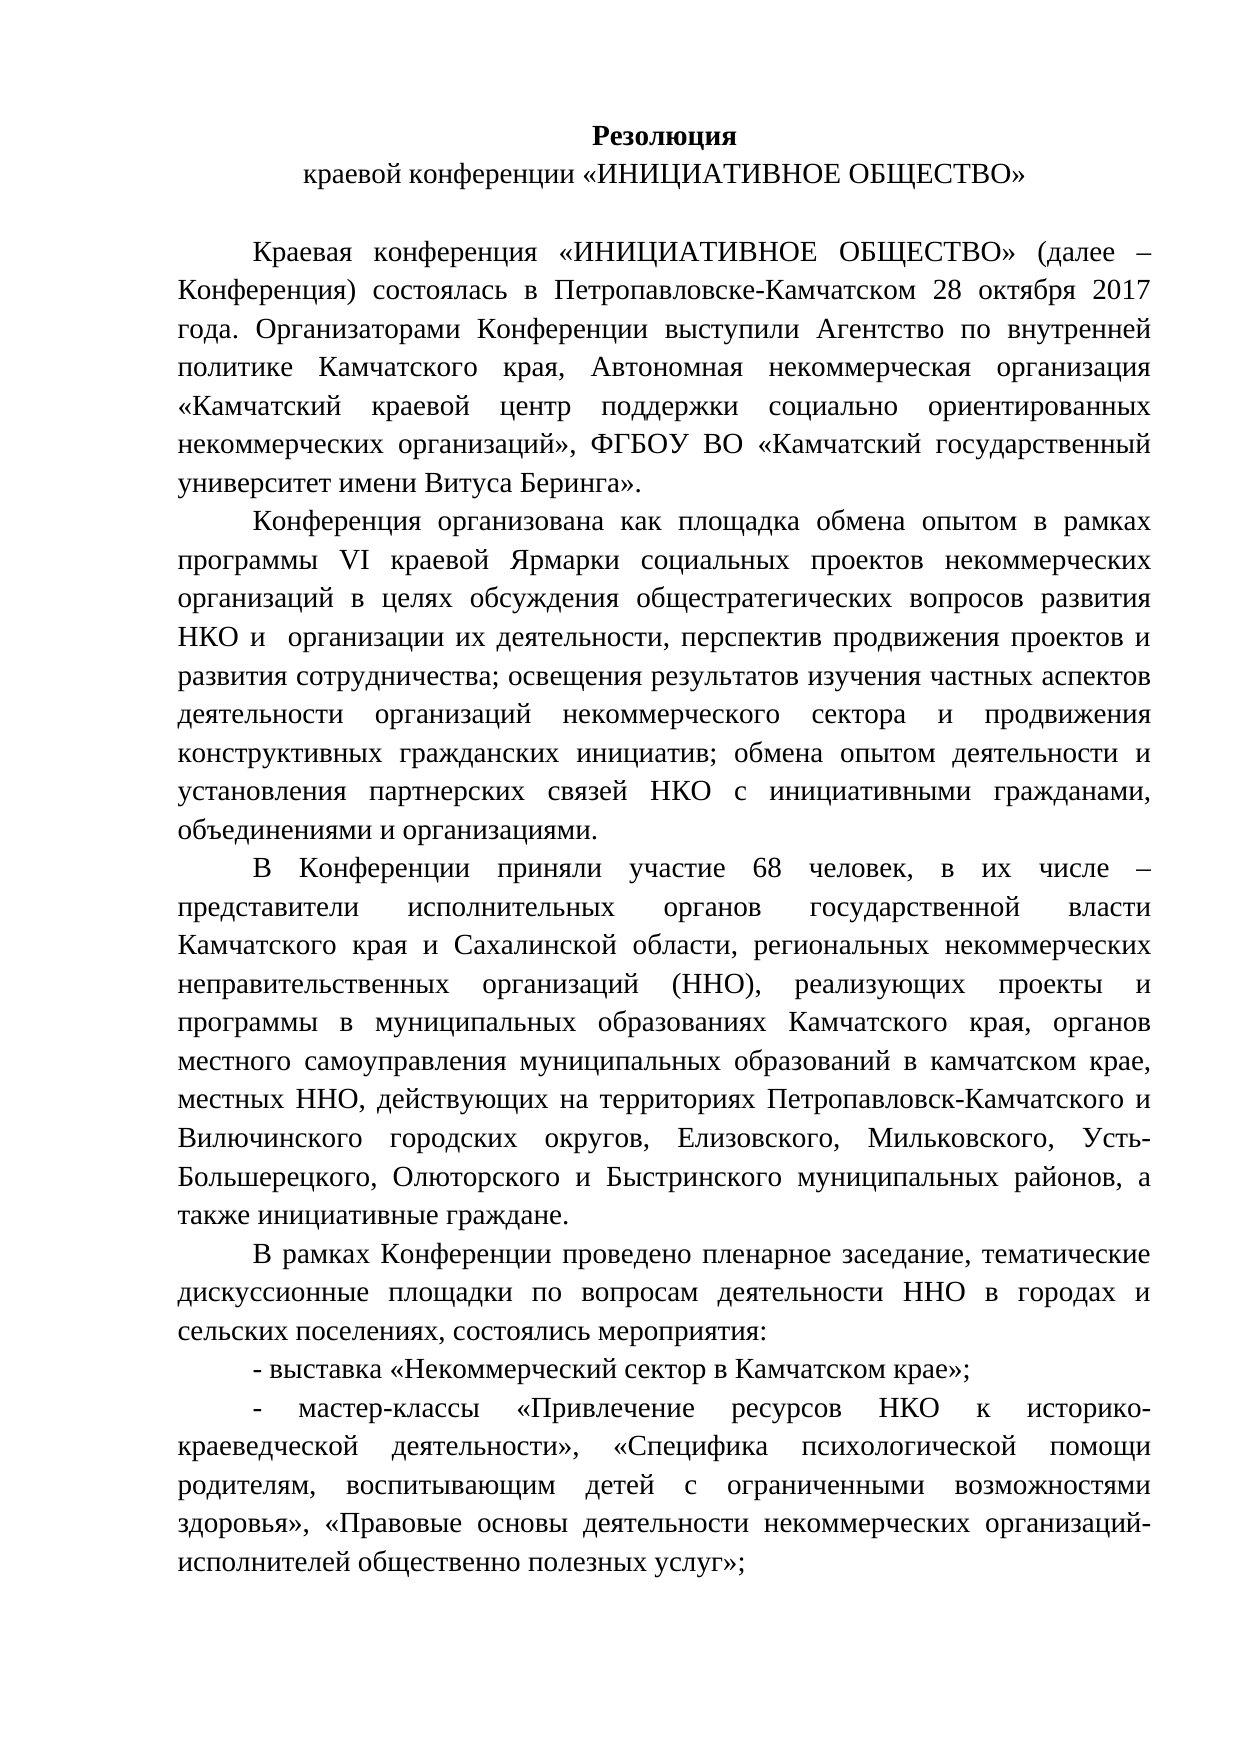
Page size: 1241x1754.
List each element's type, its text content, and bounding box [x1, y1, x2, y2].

text краевой конференции «ИНИЦИАТИВНОЕ ОБЩЕСТВО» [177, 157, 1152, 190]
text Резолюция [177, 118, 1152, 152]
text Краевая конференция «ИНИЦИАТИВНОЕ ОБЩЕСТВО» (далее – Конференция) состоялась в Петропавловске-Камчатском 28 октября 2017 года. Организаторами Конференции выступили Агентство по внутренней политике Камчатского края, Автономная некоммерческая организация «Камчатский краевой центр поддержки социально ориентированных некоммерческих организаций», ФГБОУ ВО «Камчатский государственный университет имени Витуса Беринга». [177, 234, 1152, 498]
text В рамках Конференции проведено пленарное заседание, тематические дискуссионные площадки по вопросам деятельности ННО в городах и сельских поселениях, состоялись мероприятия: [177, 1236, 1152, 1346]
text - выставка «Некоммерческий сектор в Камчатском крае»; [177, 1351, 1152, 1385]
text - мастер-классы «Привлечение ресурсов НКО к историко-краеведческой деятельности», «Специфика психологической помощи родителям, воспитывающим детей с ограниченными возможностями здоровья», «Правовые основы деятельности некоммерческих организаций-исполнителей общественно полезных услуг»; [177, 1390, 1152, 1578]
text В Конференции приняли участие 68 человек, в их числе – представители исполнительных органов государственной власти Камчатского края и Сахалинской области, региональных некоммерческих неправительственных организаций (ННО), реализующих проекты и программы в муниципальных образованиях Камчатского края, органов местного самоуправления муниципальных образований в камчатском крае, местных ННО, действующих на территориях Петропавловск-Камчатского и Вилючинского городских округов, Елизовского, Мильковского, Усть-Большерецкого, Олюторского и Быстринского муниципальных районов, а также инициативные граждане. [177, 850, 1152, 1231]
text Конференция организована как площадка обмена опытом в рамках программы VI краевой Ярмарки социальных проектов некоммерческих организаций в целях обсуждения общестратегических вопросов развития НКО и организации их деятельности, перспектив продвижения проектов и развития сотрудничества; освещения результатов изучения частных аспектов деятельности организаций некоммерческого сектора и продвижения конструктивных гражданских инициатив; обмена опытом деятельности и установления партнерских связей НКО с инициативными гражданами, объединениями и организациями. [177, 503, 1152, 845]
